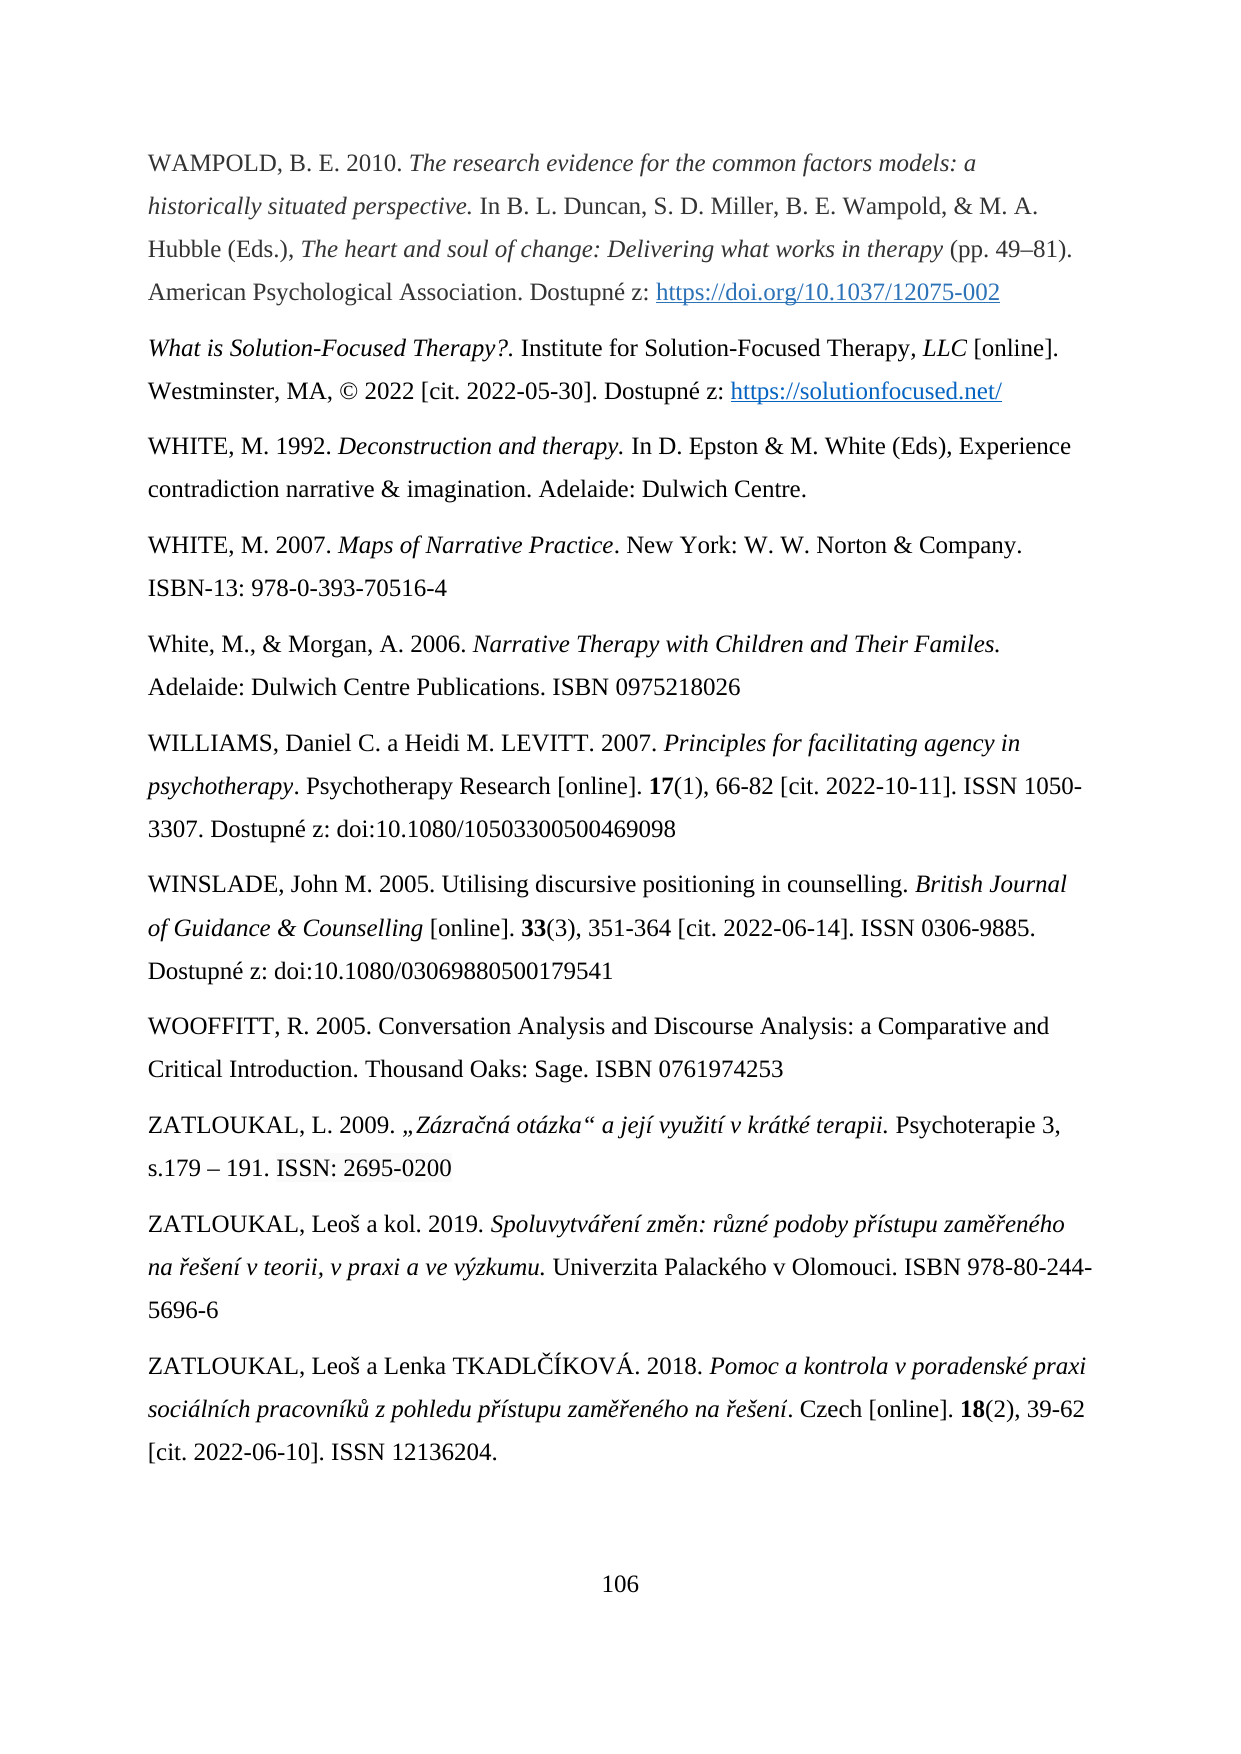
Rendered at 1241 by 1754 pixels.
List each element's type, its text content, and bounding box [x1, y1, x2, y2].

text White, M., & Morgan, A. 2006. Narrative Therapy with Children and Their Familes. Adelaide: Dulwich Centre Publications. ISBN 0975218026 [148, 629, 1093, 701]
text WILLIAMS, Daniel C. a Heidi M. LEVITT. 2007. Principles for facilitating agency in psychotherapy. Psychotherapy Research [online]. 17(1), 66-82 [cit. 2022-10-11]. ISSN 1050-3307. Dostupné z: doi:10.1080/10503300500469098 [148, 728, 1093, 843]
text WHITE, M. 1992. Deconstruction and therapy. In D. Epston & M. White (Eds), Experience contradiction narrative & imagination. Adelaide: Dulwich Centre. [148, 431, 1093, 503]
text ZATLOUKAL, Leoš a kol. 2019. Spoluvytváření změn: různé podoby přístupu zaměřeného na řešení v teorii, v praxi a ve výzkumu. Univerzita Palackého v Olomouci. ISBN 978-80-244-5696-6 [148, 1209, 1093, 1324]
text WINSLADE, John M. 2005. Utilising discursive positioning in counselling. British Journal of Guidance & Counselling [online]. 33(3), 351-364 [cit. 2022-06-14]. ISSN 0306-9885. Dostupné z: doi:10.1080/03069880500179541 [148, 869, 1093, 984]
text What is Solution-Focused Therapy?. Institute for Solution-Focused Therapy, LLC [online]. Westminster, MA, © 2022 [cit. 2022-05-30]. Dostupné z: https://solutionfocused.net/ [148, 333, 1093, 404]
text WAMPOLD, B. E. 2010. The research evidence for the common factors models: a historically situated perspective. In B. L. Duncan, S. D. Miller, B. E. Wampold, & M. A. Hubble (Eds.), The heart and soul of change: Delivering what works in therapy (pp. 49–81). American Psychological Association. Dostupné z: https://doi.org/10.1037/12075-002 [148, 148, 1093, 306]
text WOOFFITT, R. 2005. Conversation Analysis and Discourse Analysis: a Comparative and Critical Introduction. Thousand Oaks: Sage. ISBN 0761974253 [148, 1011, 1093, 1083]
text ZATLOUKAL, Leoš a Lenka TKADLČÍKOVÁ. 2018. Pomoc a kontrola v poradenské praxi sociálních pracovníků z pohledu přístupu zaměřeného na řešení. Czech [online]. 18(2), 39-62 [cit. 2022-06-10]. ISSN 12136204. [148, 1351, 1093, 1466]
text ZATLOUKAL, L. 2009. „Zázračná otázka“ a její využití v krátké terapii. Psychoterapie 3, s.179 – 191. ISSN: 2695-0200 [148, 1110, 1093, 1182]
text WHITE, M. 2007. Maps of Narrative Practice. New York: W. W. Norton & Company. ISBN-13: 978-0-393-70516-4 [148, 530, 1093, 602]
